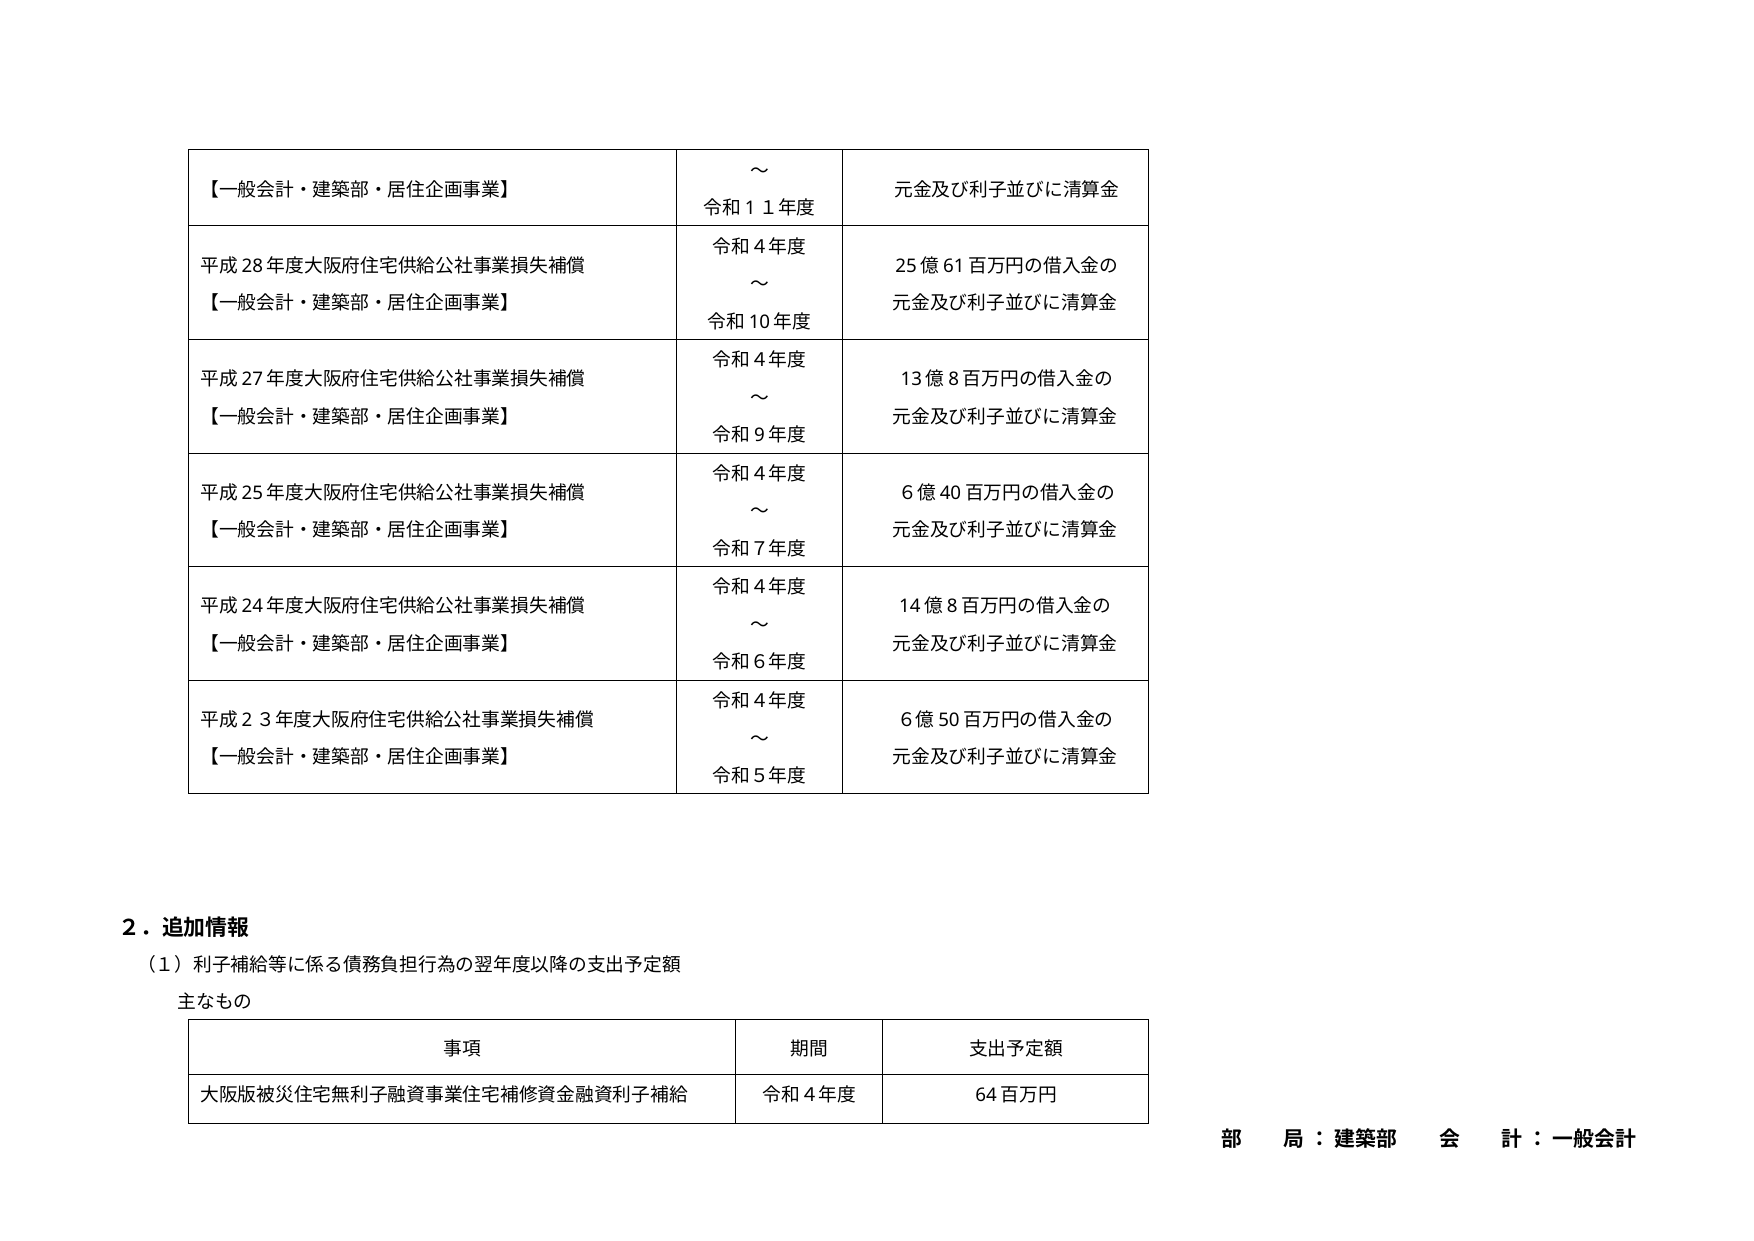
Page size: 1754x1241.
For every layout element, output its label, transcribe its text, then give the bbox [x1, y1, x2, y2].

table_header 支出予定額 [883, 1020, 1148, 1074]
table_cell 14億8百万円の借入金の 元金及び利子並びに清算金 [843, 567, 1148, 679]
table_cell 令和４年度 ～ 令和７年度 [677, 454, 842, 566]
table_cell 令和４年度 ～ 令和５年度 [677, 681, 842, 793]
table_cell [189, 1075, 735, 1123]
table_cell 令和４年度 ～ 令和9年度 [677, 340, 842, 452]
table_cell ６億40百万円の借入金の 元金及び利子並びに清算金 [843, 454, 1148, 566]
text （１）利子補給等に係る債務負担行為の翌年度以降の支出予定額 [118, 944, 1636, 982]
table_header 期間 [736, 1020, 882, 1074]
table_cell 平成27年度大阪府住宅供給公社事業損失補償 【一般会計・建築部・居住企画事業】 [189, 340, 676, 452]
text 主なもの [177, 982, 1636, 1019]
table_cell 令和４年度 ～ 令和１3年度 [736, 1075, 882, 1123]
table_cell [189, 150, 676, 225]
table_cell 令和４年度 ～ 令和1１年度 [677, 150, 842, 225]
table_cell 令和４年度 ～ 令和10年度 [677, 226, 842, 339]
table_cell 平成24年度大阪府住宅供給公社事業損失補償 【一般会計・建築部・居住企画事業】 [189, 567, 676, 679]
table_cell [843, 150, 1148, 225]
table_cell 平成25年度大阪府住宅供給公社事業損失補償 【一般会計・建築部・居住企画事業】 [189, 454, 676, 566]
table_cell 13億8百万円の借入金の 元金及び利子並びに清算金 [843, 340, 1148, 452]
table_cell 平成28年度大阪府住宅供給公社事業損失補償 【一般会計・建築部・居住企画事業】 [189, 226, 676, 339]
table_cell 25億61百万円の借入金の 元金及び利子並びに清算金 [843, 226, 1148, 339]
table_cell ６億50百万円の借入金の 元金及び利子並びに清算金 [843, 681, 1148, 793]
table_cell 令和４年度 ～ 令和６年度 [677, 567, 842, 679]
table_cell 平成2３年度大阪府住宅供給公社事業損失補償 【一般会計・建築部・居住企画事業】 [189, 681, 676, 793]
table_cell 64百万円 [883, 1075, 1148, 1123]
text ２．追加情報 [118, 907, 1636, 944]
table_header 事項 [189, 1020, 735, 1074]
